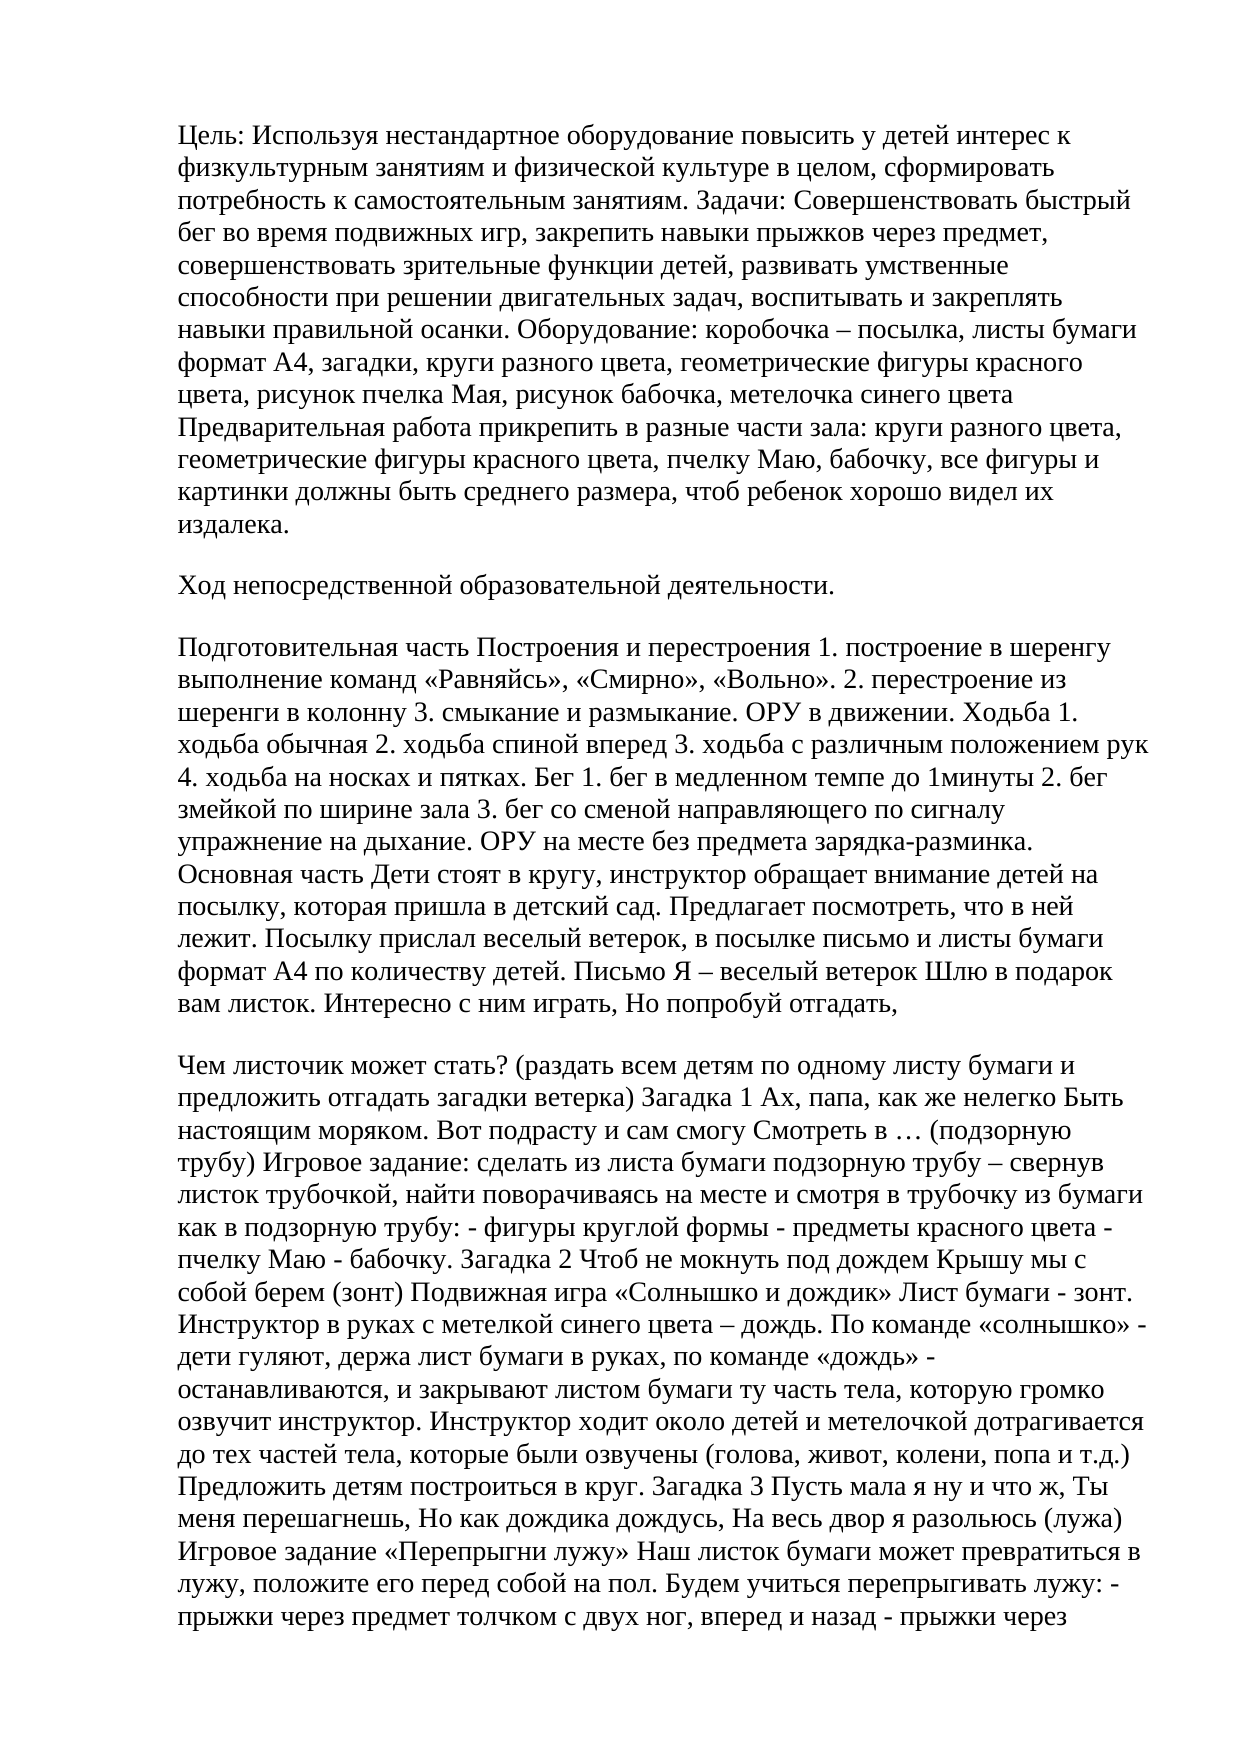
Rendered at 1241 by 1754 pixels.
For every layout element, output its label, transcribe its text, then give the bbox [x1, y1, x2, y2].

text Ход непосредственной образовательной деятельности. [177, 568, 1152, 601]
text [177, 1048, 1152, 1631]
text Цель: Используя нестандартное оборудование повысить у детей интерес к физкультурным занятиям и физической культуре в целом, сформировать потребность к самостоятельным занятиям. Задачи: Совершенствовать быстрый бег во время подвижных игр, закрепить навыки прыжков через предмет, совершенствовать зрительные функции детей, развивать умственные способности при решении двигательных задач, воспитывать и закреплять навыки правильной осанки. Оборудование: коробочка – посылка, листы бумаги формат А4, загадки, круги разного цвета, геометрические фигуры красного цвета, рисунок пчелка Мая, рисунок бабочка, метелочка синего цвета Предварительная работа прикрепить в разные части зала: круги разного цвета, геометрические фигуры красного цвета, пчелку Маю, бабочку, все фигуры и картинки должны быть среднего размера, чтоб ребенок хорошо видел их издалека. [177, 118, 1152, 539]
text Подготовительная часть Построения и перестроения 1. построение в шеренгу выполнение команд «Равняйсь», «Смирно», «Вольно». 2. перестроение из шеренги в колонну 3. смыкание и размыкание. ОРУ в движении. Ходьба 1. ходьба обычная 2. ходьба спиной вперед 3. ходьба с различным положением рук 4. ходьба на носках и пятках. Бег 1. бег в медленном темпе до 1минуты 2. бег змейкой по ширине зала 3. бег со сменой направляющего по сигналу упражнение на дыхание. ОРУ на месте без предмета зарядка-разминка. Основная часть Дети стоят в кругу, инструктор обращает внимание детей на посылку, которая пришла в детский сад. Предлагает посмотреть, что в ней лежит. Посылку прислал веселый ветерок, в посылке письмо и листы бумаги формат А4 по количеству детей. Письмо Я – веселый ветерок Шлю в подарок вам листок. Интересно с ним играть, Но попробуй отгадать, [177, 630, 1152, 1019]
